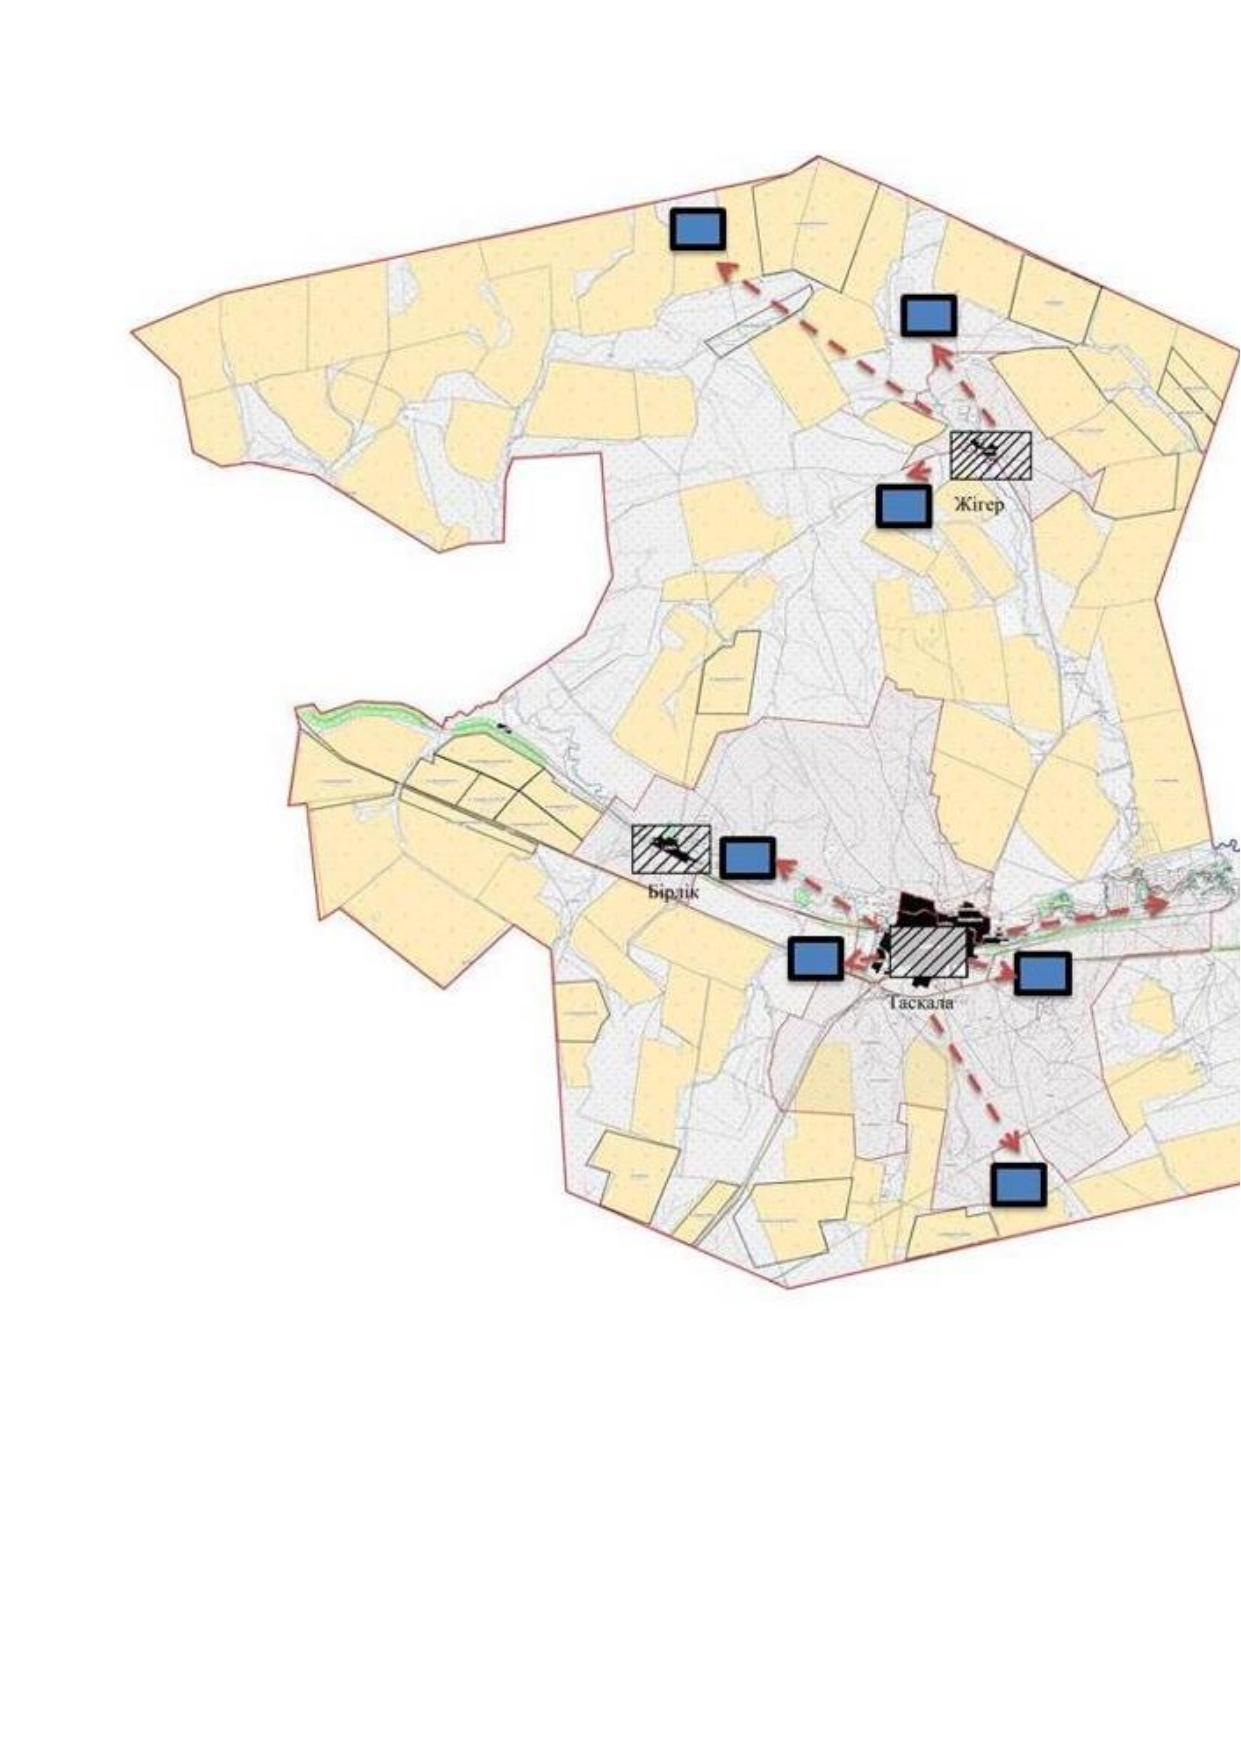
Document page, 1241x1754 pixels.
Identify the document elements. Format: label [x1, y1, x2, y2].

picture [112, 150, 1241, 1309]
